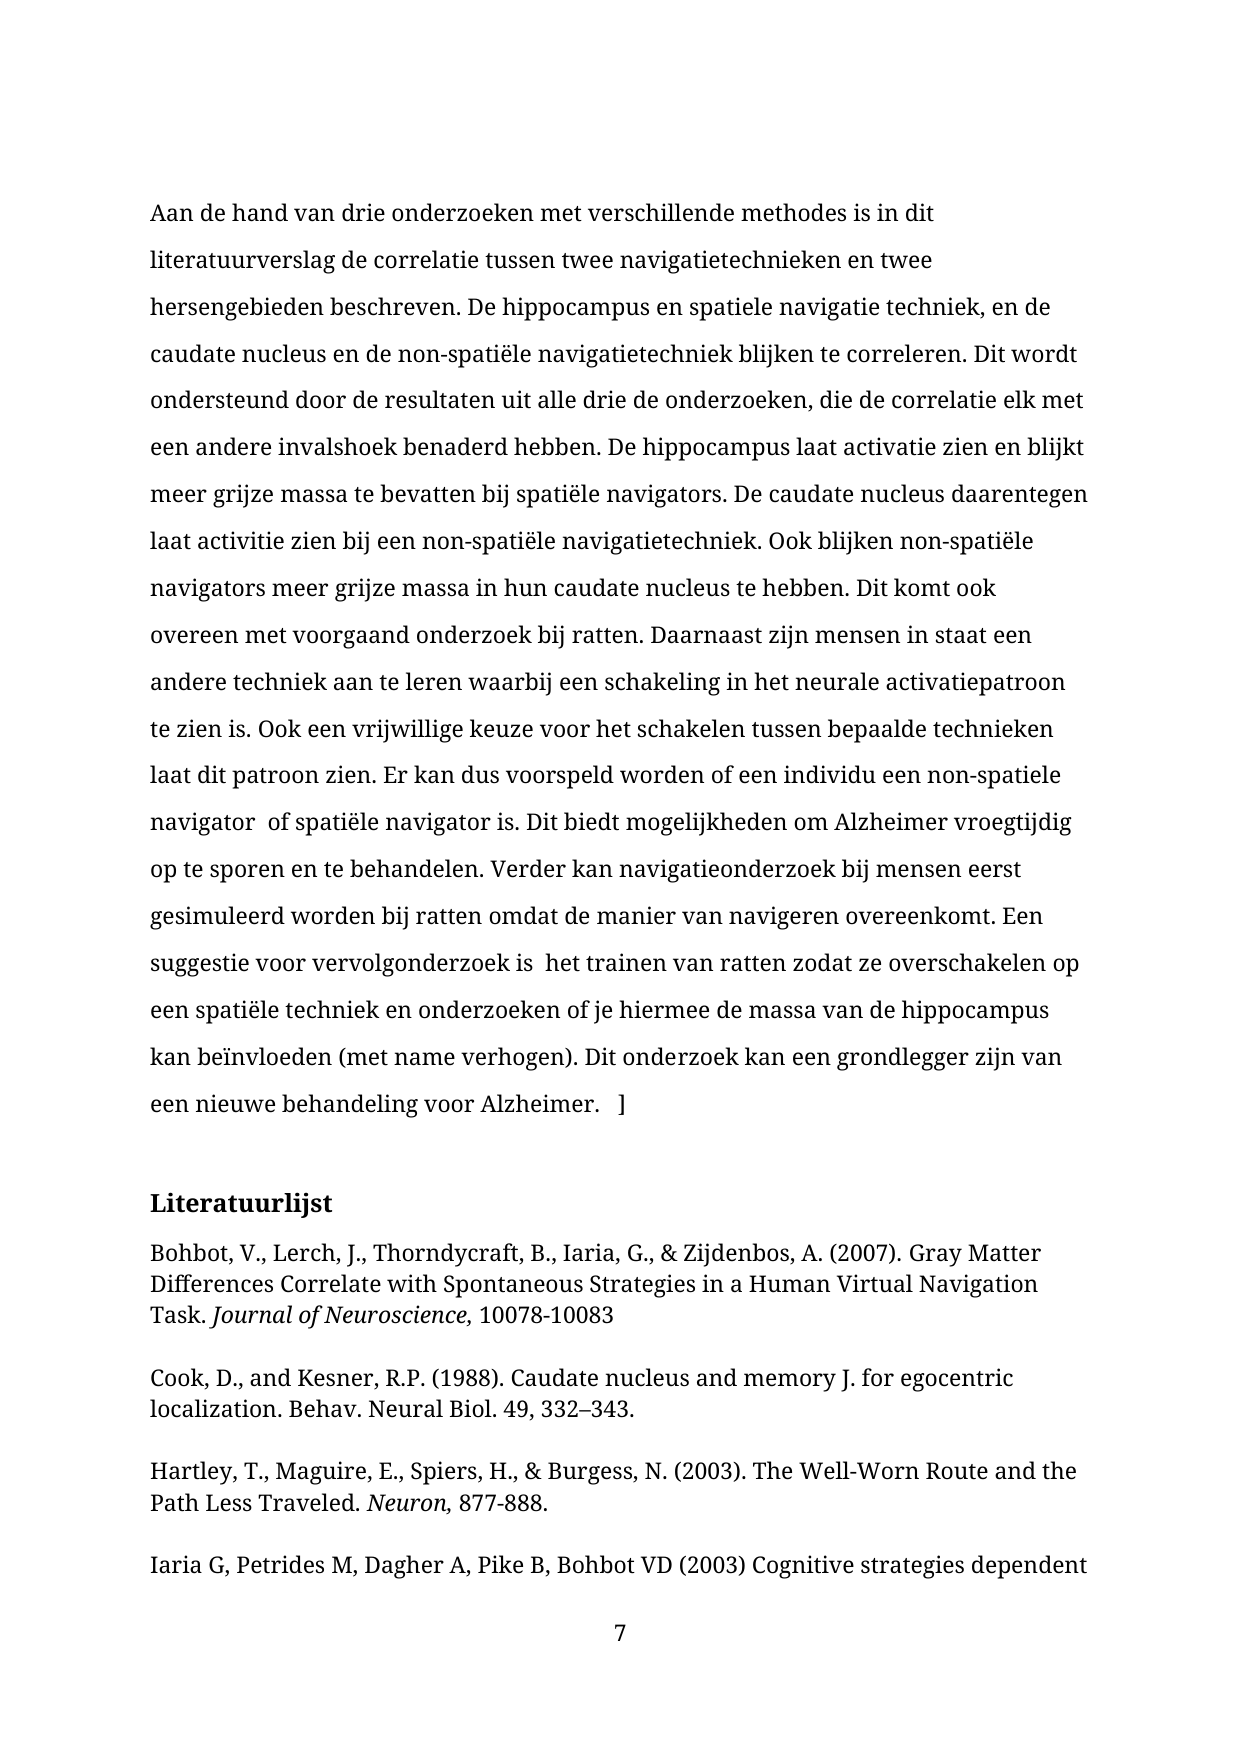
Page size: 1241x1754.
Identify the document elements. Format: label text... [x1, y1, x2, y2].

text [150, 150, 1090, 1119]
text Literatuurlijst [150, 1185, 1090, 1219]
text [150, 1236, 1090, 1580]
